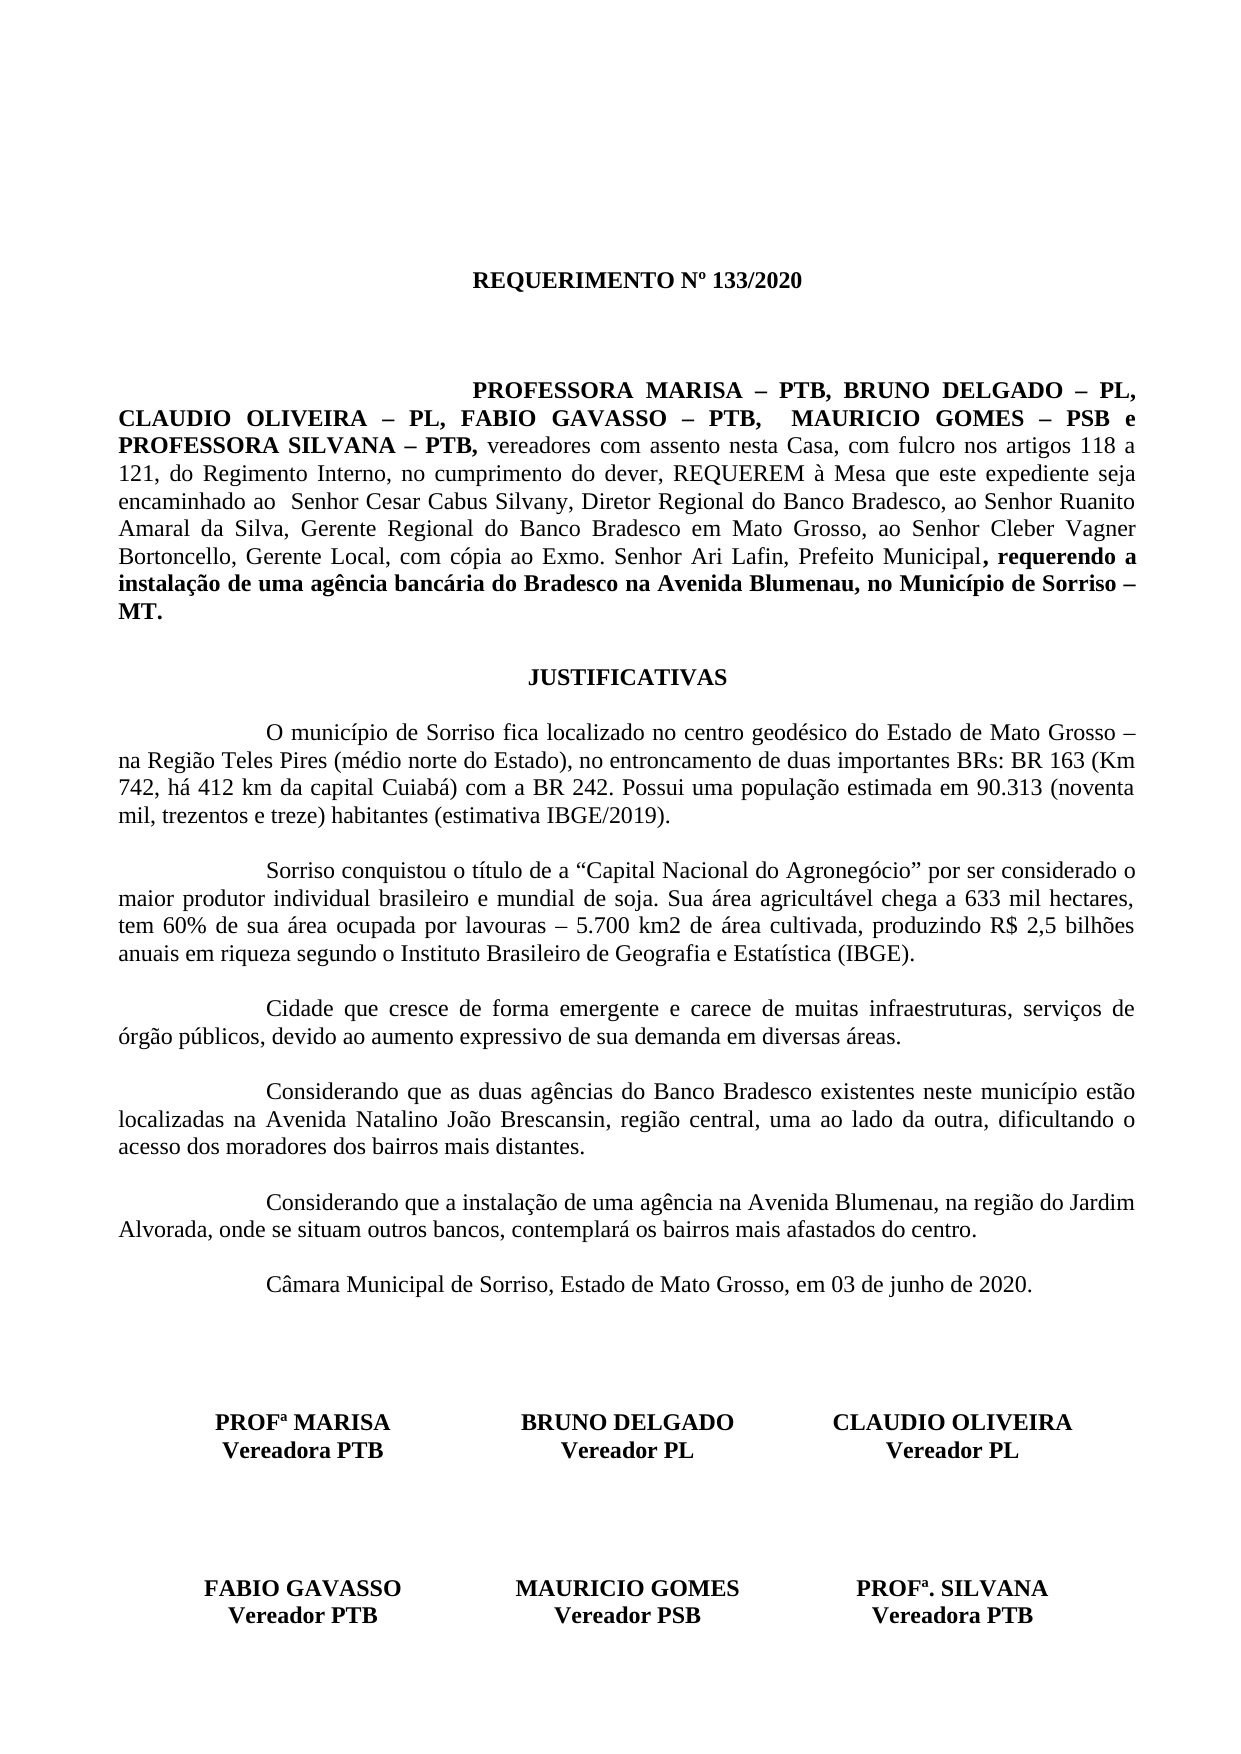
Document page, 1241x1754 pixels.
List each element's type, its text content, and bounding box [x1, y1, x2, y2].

table_header PROFª MARISA Vereadora PTB [140, 1408, 465, 1574]
table_cell MAURICIO GOMES Vereador PSB [465, 1574, 790, 1629]
text O município de Sorriso fica localizado no centro geodésico do Estado de Mato Grosso – na Região Teles Pires (médio norte do Estado), no entroncamento de duas importantes BRs: BR 163 (Km 742, há 412 km da capital Cuiabá) com a BR 242. Possui uma população estimada em 90.313 (noventa mil, trezentos e treze) habitantes (estimativa IBGE/2019). [118, 718, 1137, 829]
text PROFESSORA MARISA – PTB, BRUNO DELGADO – PL, CLAUDIO OLIVEIRA – PL, FABIO GAVASSO – PTB, MAURICIO GOMES – PSB e PROFESSORA SILVANA – PTB, vereadores com assento nesta Casa, com fulcro nos artigos 118 a 121, do Regimento Interno, no cumprimento do dever, REQUEREM à Mesa que este expediente seja encaminhado ao Senhor Cesar Cabus Silvany, Diretor Regional do Banco Bradesco, ao Senhor Ruanito Amaral da Silva, Gerente Regional do Banco Bradesco em Mato Grosso, ao Senhor Cleber Vagner Bortoncello, Gerente Local, com cópia ao Exmo. Senhor Ari Lafin, Prefeito Municipal, requerendo a instalação de uma agência bancária do Bradesco na Avenida Blumenau, no Município de Sorriso – MT. [118, 376, 1137, 625]
text Cidade que cresce de forma emergente e carece de muitas infraestruturas, serviços de órgão públicos, devido ao aumento expressivo de sua demanda em diversas áreas. [118, 994, 1137, 1049]
text Considerando que as duas agências do Banco Bradesco existentes neste município estão localizadas na Avenida Natalino João Brescansin, região central, uma ao lado da outra, dificultando o acesso dos moradores dos bairros mais distantes. [118, 1077, 1137, 1160]
table_cell PROFª. SILVANA Vereadora PTB [790, 1574, 1115, 1629]
table_cell FABIO GAVASSO Vereador PTB [140, 1574, 465, 1629]
text Sorriso conquistou o título de a “Capital Nacional do Agronegócio” por ser considerado o maior produtor individual brasileiro e mundial de soja. Sua área agricultável chega a 633 mil hectares, tem 60% de sua área ocupada por lavouras – 5.700 km2 de área cultivada, produzindo R$ 2,5 bilhões anuais em riqueza segundo o Instituto Brasileiro de Geografia e Estatística (IBGE). [118, 856, 1137, 967]
text JUSTIFICATIVAS [118, 663, 1137, 691]
text REQUERIMENTO Nº 133/2020 [472, 266, 1137, 293]
table_header BRUNO DELGADO Vereador PL [465, 1408, 790, 1574]
text Considerando que a instalação de uma agência na Avenida Blumenau, na região do Jardim Alvorada, onde se situam outros bancos, contemplará os bairros mais afastados do centro. [118, 1187, 1137, 1243]
text Câmara Municipal de Sorriso, Estado de Mato Grosso, em 03 de junho de 2020. [118, 1270, 1137, 1298]
table_header CLAUDIO OLIVEIRA Vereador PL [790, 1408, 1115, 1574]
